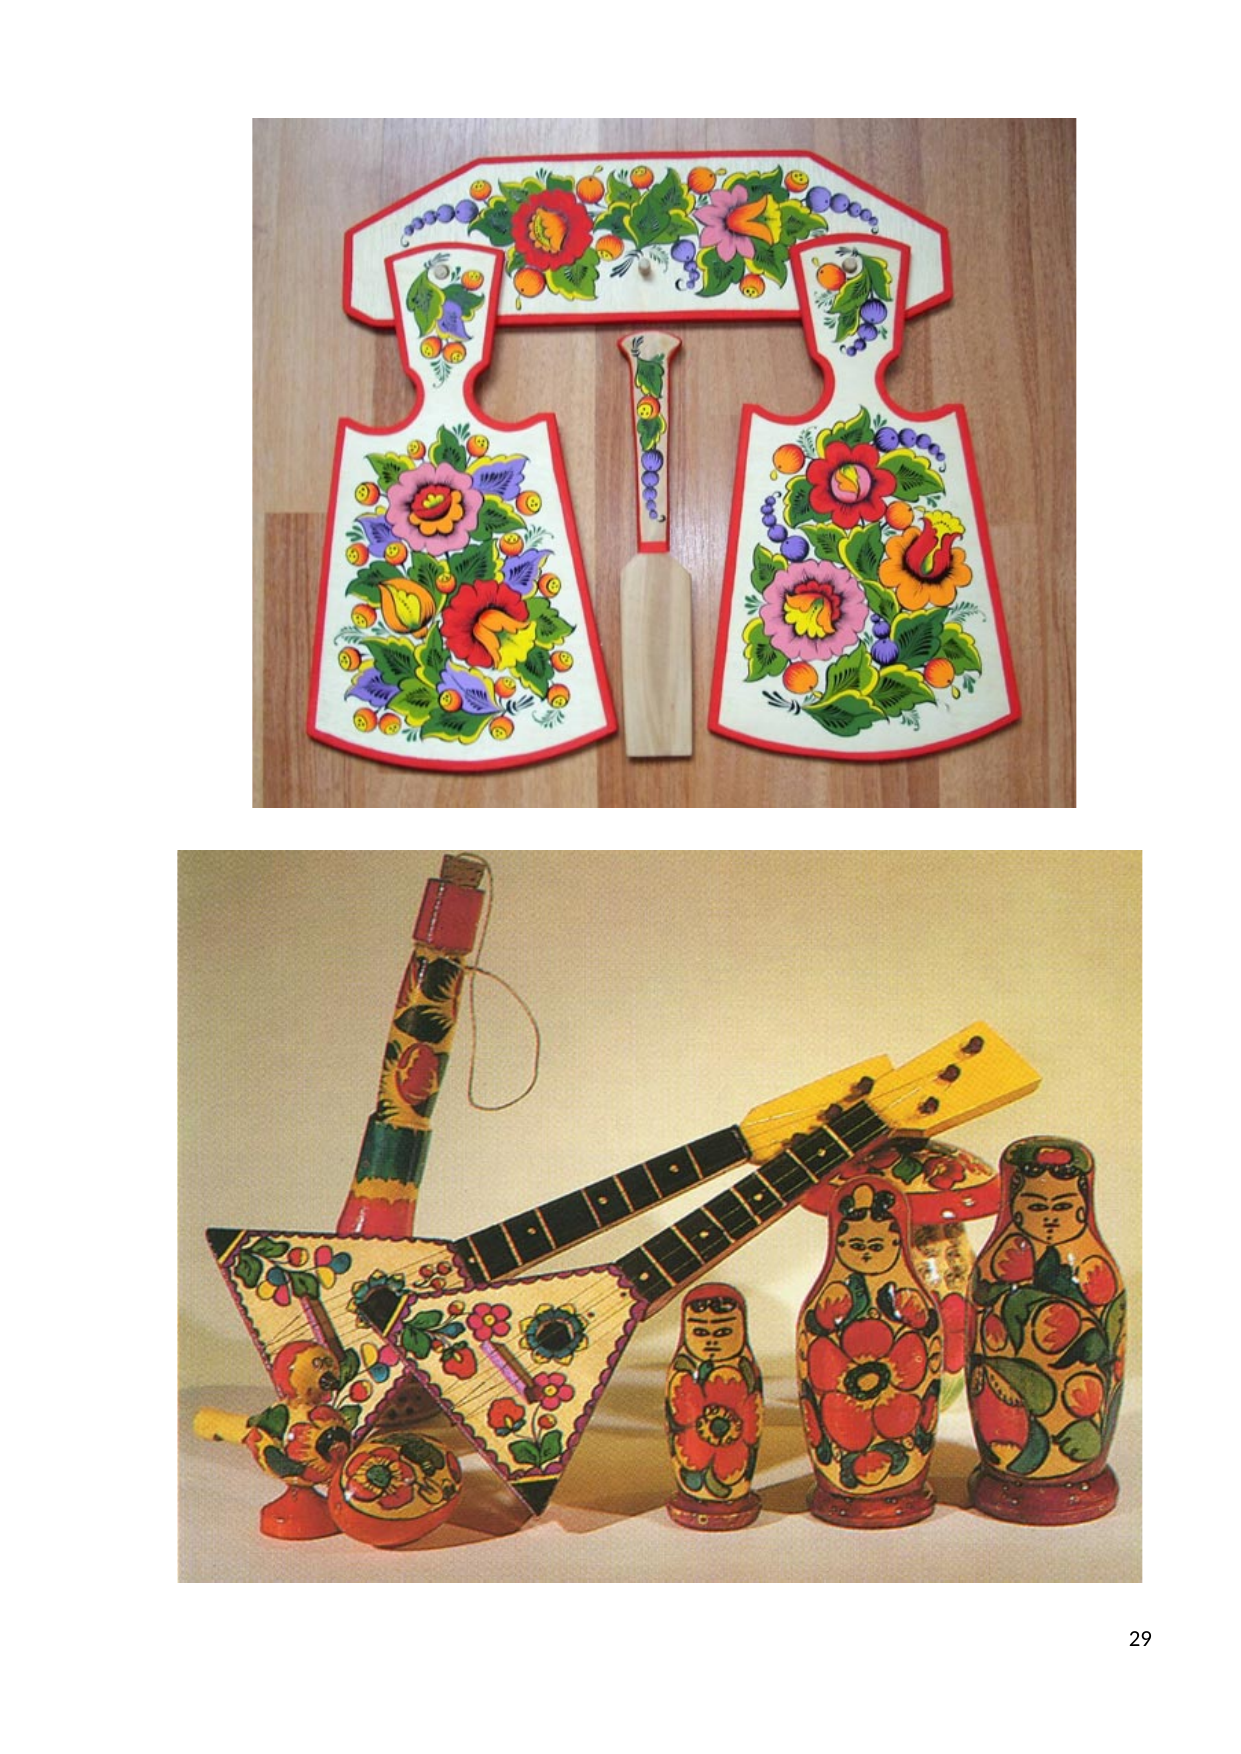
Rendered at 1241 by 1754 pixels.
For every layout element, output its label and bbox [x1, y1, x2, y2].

picture [252, 118, 1077, 808]
picture [177, 850, 1143, 1583]
